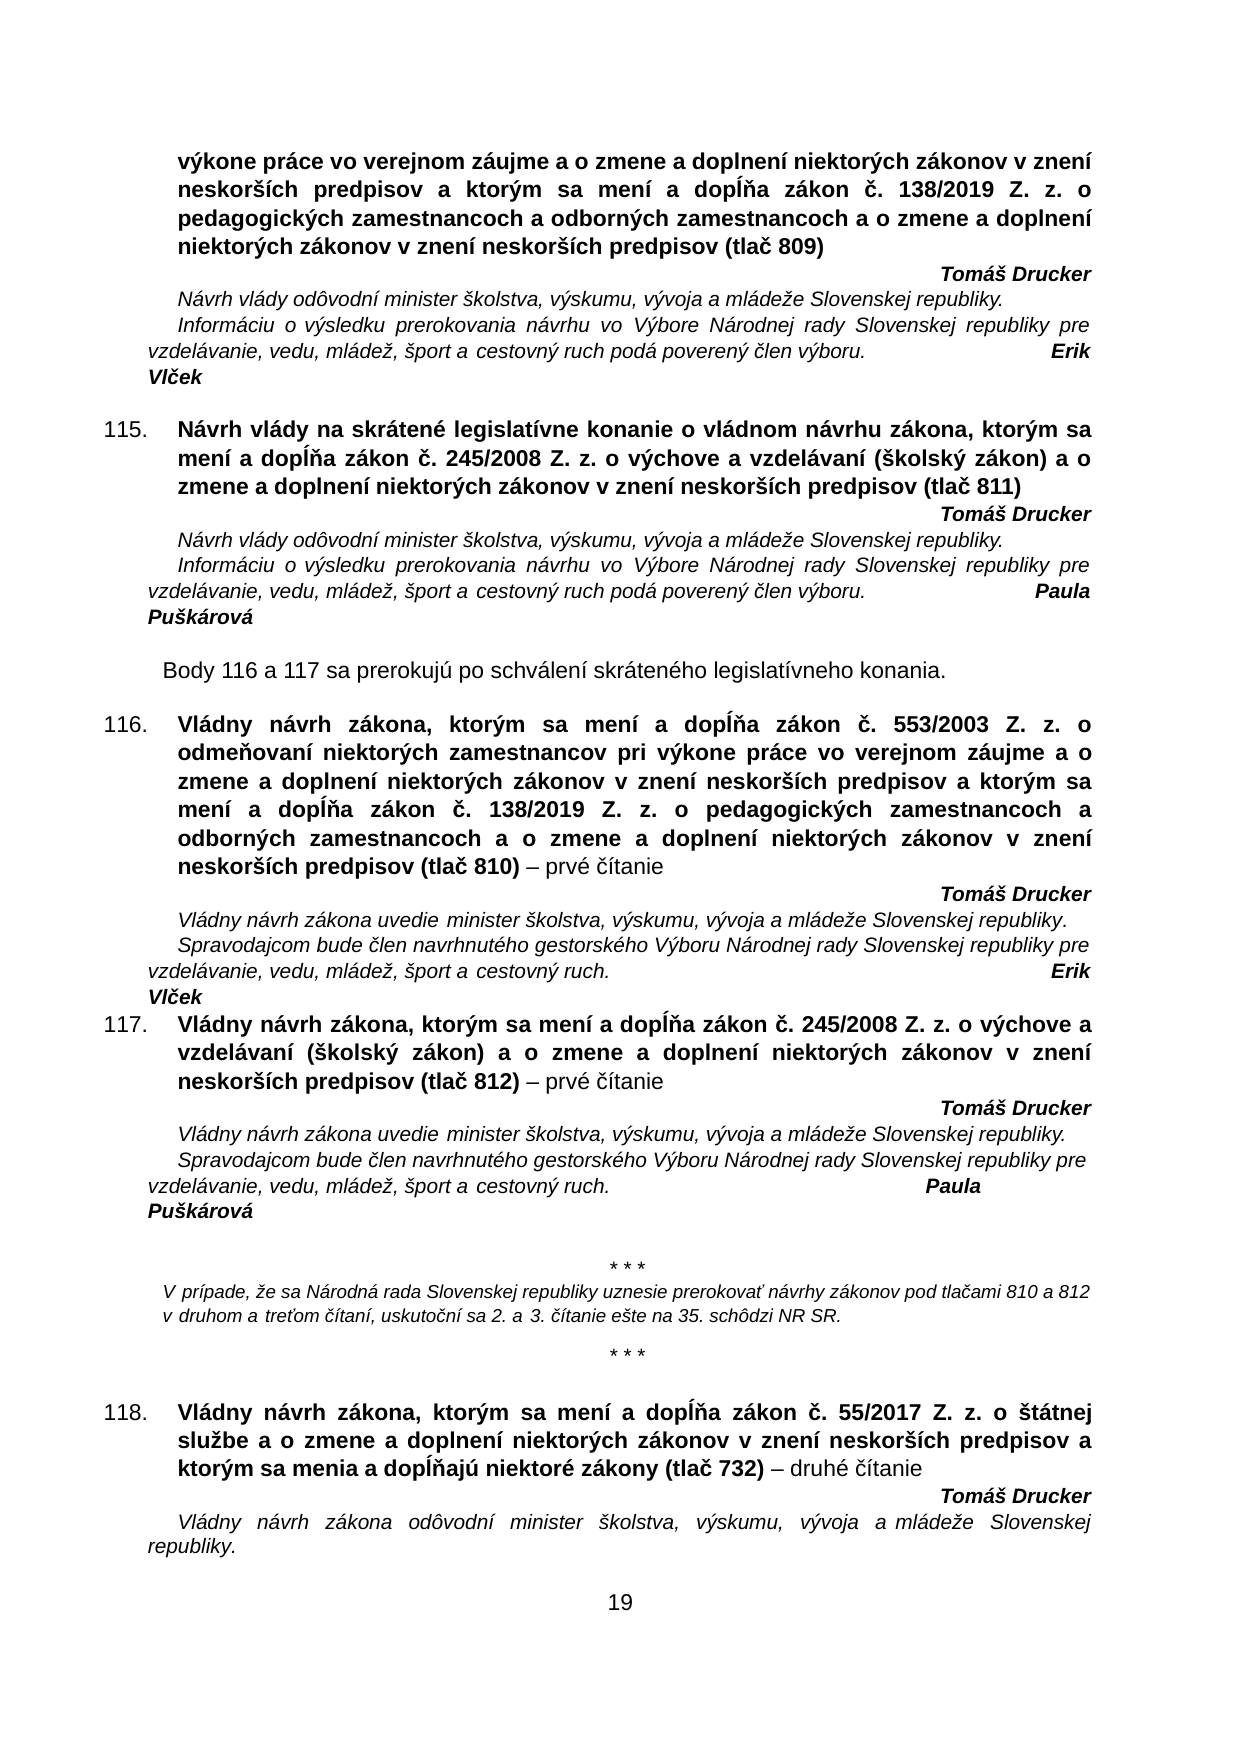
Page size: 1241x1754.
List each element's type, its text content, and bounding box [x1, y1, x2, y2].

title * * * [162, 1257, 1093, 1281]
text Vládny návrh zákona odôvodní minister školstva, výskumu, vývoja a mládeže Slovenskej republiky. [148, 1510, 1093, 1558]
text 118. Vládny návrh zákona, ktorým sa mení a dopĺňa zákon č. 55/2017 Z. z. o štátnej službe a o zmene a doplnení niektorých zákonov v znení neskorších predpisov a ktorým sa menia a dopĺňajú niektoré zákony (tlač 732) – druhé čítanie [103, 1398, 1093, 1482]
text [103, 148, 1093, 259]
list Vládny návrh zákona uvedie minister školstva, výskumu, vývoja a mládeže Slovenskej republiky. [148, 907, 1093, 931]
list Tomáš Drucker [177, 1096, 1093, 1120]
list V prípade, že sa Národná rada Slovenskej republiky uznesie prerokovať návrhy zákonov pod tlačami 810 a 812 v druhom a treťom čítaní, uskutoční sa 2. a 3. čítanie ešte na 35. schôdzi NR SR. [162, 1281, 1093, 1326]
list Vládny návrh zákona uvedie minister školstva, výskumu, vývoja a mládeže Slovenskej republiky. [148, 1122, 1093, 1146]
list Návrh vlády odôvodní minister školstva, výskumu, vývoja a mládeže Slovenskej republiky. [133, 527, 1093, 551]
text 115. Návrh vlády na skrátené legislatívne konanie o vládnom návrhu zákona, ktorým sa mení a dopĺňa zákon č. 245/2008 Z. z. o výchove a vzdelávaní (školský zákon) a o zmene a doplnení niektorých zákonov v znení neskorších predpisov (tlač 811) [103, 416, 1093, 499]
list Návrh vlády odôvodní minister školstva, výskumu, vývoja a mládeže Slovenskej republiky. [133, 287, 1093, 311]
text 117. Vládny návrh zákona, ktorým sa mení a dopĺňa zákon č. 245/2008 Z. z. o výchove a vzdelávaní (školský zákon) a o zmene a doplnení niektorých zákonov v znení neskorších predpisov (tlač 812) – prvé čítanie [103, 1011, 1093, 1094]
text Body 116 a 117 sa prerokujú po schválení skráteného legislatívneho konania. [162, 657, 1093, 683]
text 116. Vládny návrh zákona, ktorým sa mení a dopĺňa zákon č. 553/2003 Z. z. o odmeňovaní niektorých zamestnancov pri výkone práce vo verejnom záujme a o zmene a doplnení niektorých zákonov v znení neskorších predpisov a ktorým sa mení a dopĺňa zákon č. 138/2019 Z. z. o pedagogických zamestnancoch a odborných zamestnancoch a o zmene a doplnení niektorých zákonov v znení neskorších predpisov (tlač 810) – prvé čítanie [103, 711, 1093, 879]
list Tomáš Drucker [177, 1484, 1093, 1508]
list Informáciu o výsledku prerokovania návrhu vo Výbore Národnej rady Slovenskej republiky pre vzdelávanie, vedu, mládež, šport a cestovný ruch podá poverený člen výboru. Erik Vlček [148, 313, 1093, 389]
list Informáciu o výsledku prerokovania návrhu vo Výbore Národnej rady Slovenskej republiky pre vzdelávanie, vedu, mládež, šport a cestovný ruch podá poverený člen výboru. Paula Puškárová [148, 553, 1093, 629]
text Spravodajcom bude člen navrhnutého gestorského Výboru Národnej rady Slovenskej republiky pre vzdelávanie, vedu, mládež, šport a cestovný ruch. Paula Puškárová [148, 1148, 1093, 1223]
list Tomáš Drucker [177, 882, 1093, 906]
list Tomáš Drucker [177, 502, 1093, 526]
title * * * [162, 1344, 1093, 1368]
list Tomáš Drucker [177, 261, 1093, 285]
list Spravodajcom bude člen navrhnutého gestorského Výboru Národnej rady Slovenskej republiky pre vzdelávanie, vedu, mládež, šport a cestovný ruch. Erik Vlček [148, 933, 1093, 1009]
